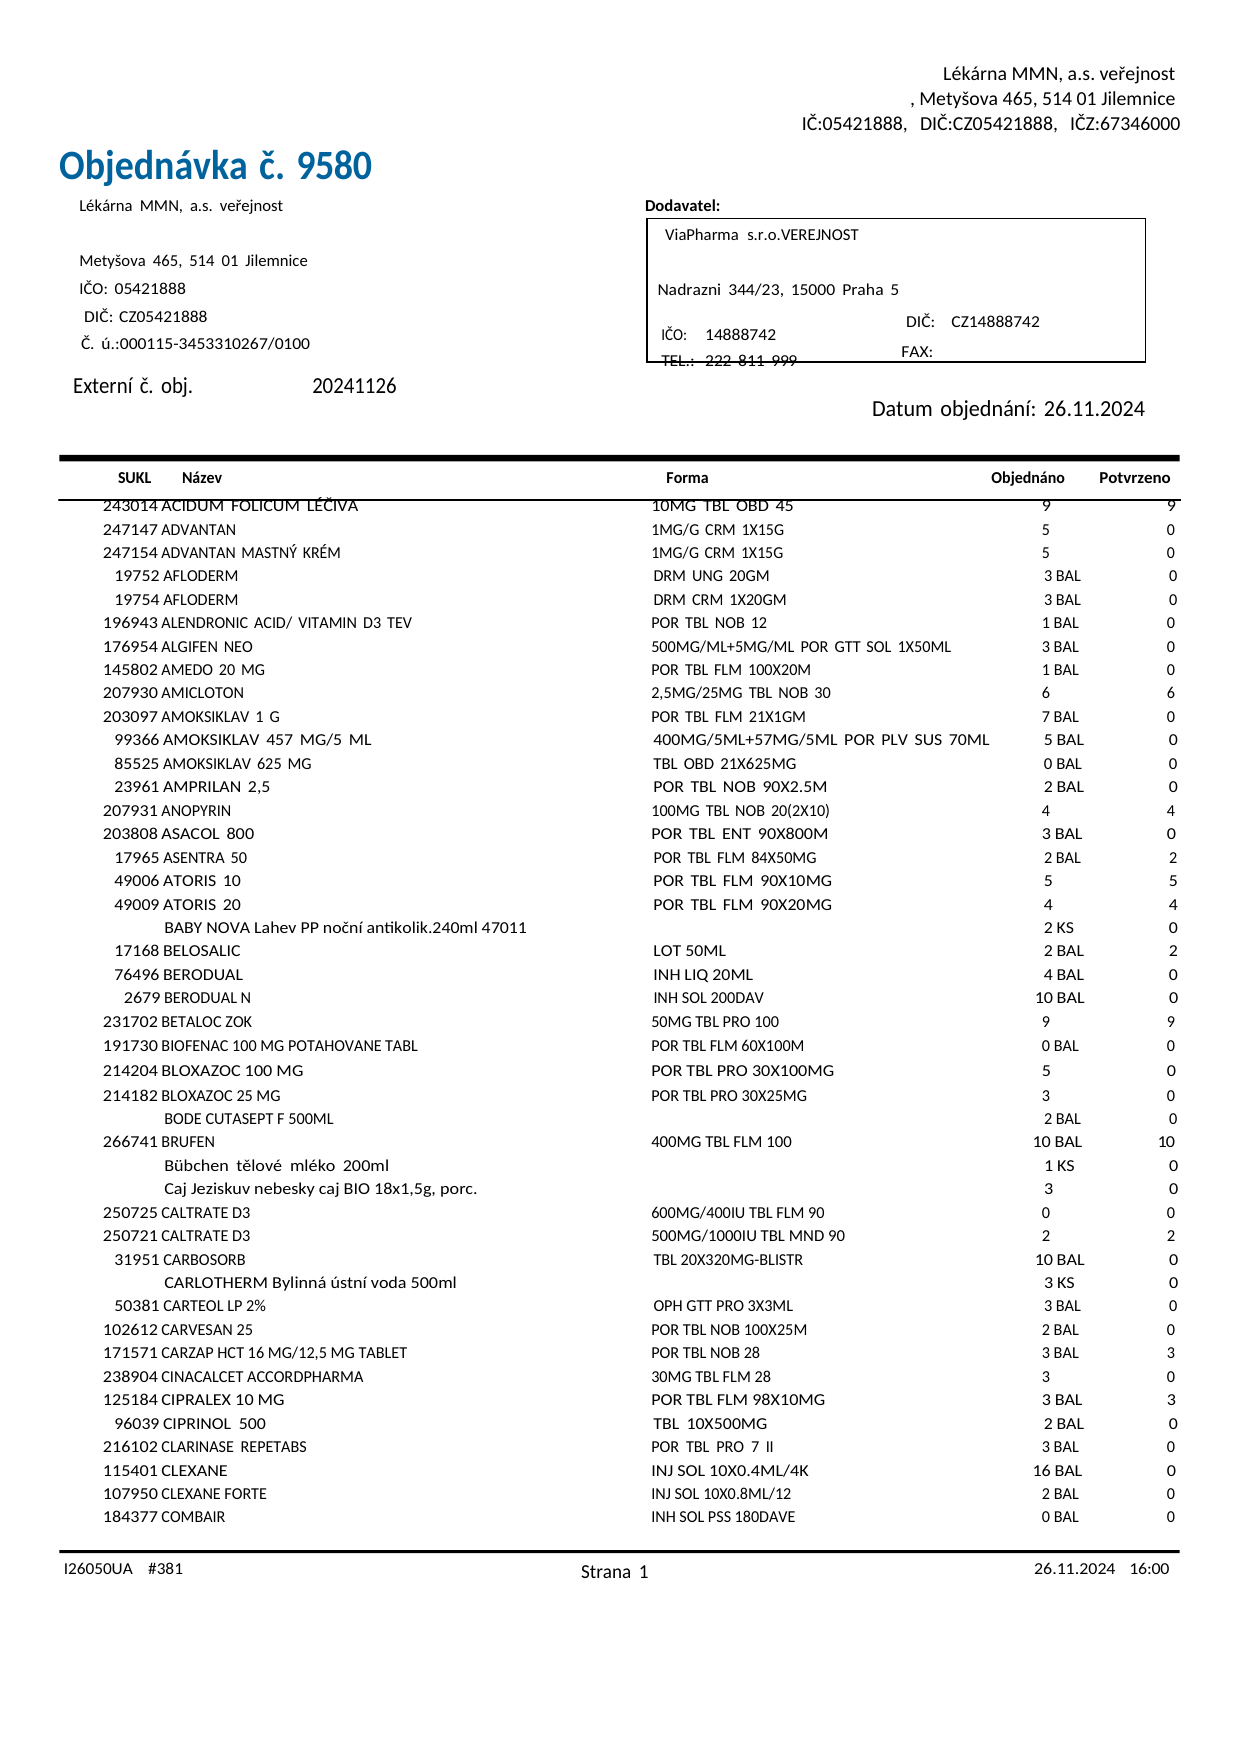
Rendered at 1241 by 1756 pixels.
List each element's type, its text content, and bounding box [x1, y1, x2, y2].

text 17168 BELOSALIC LOT 50ML 2 BAL 2 [104, 943, 1178, 960]
text 176954 ALGIFEN NEO 500MG/ML+5MG/ML POR GTT SOL 1X50ML 3 BAL 0 [103, 638, 1188, 656]
picture [57, 497, 319, 504]
text Lékárna MMN, a.s. veřejnost Dodavatel: [79, 197, 1188, 214]
text 99366 AMOKSIKLAV 457 MG/5 ML 400MG/5ML+57MG/5ML POR PLV SUS 70ML 5 BAL 0 [104, 732, 1178, 749]
text 203097 AMOKSIKLAV 1 G POR TBL FLM 21X1GM 7 BAL 0 [103, 709, 1188, 726]
text 203808 ASACOL 800 POR TBL ENT 90X800M 3 BAL 0 [103, 826, 1188, 843]
text 19752 AFLODERM DRM UNG 20GM 3 BAL 0 [104, 568, 1177, 585]
text 247154 ADVANTAN MASTNÝ KRÉM 1MG/G CRM 1X15G 5 0 [103, 544, 1188, 562]
text 266741 BRUFEN 400MG TBL FLM 100 10 BAL 10 [103, 1134, 1188, 1151]
text ViaPharma s.r.o.VEREJNOST [649, 227, 858, 244]
text 171571 CARZAP HCT 16 MG/12,5 MG TABLET POR TBL NOB 28 3 BAL 3 [103, 1345, 1188, 1362]
text 49009 ATORIS 20 POR TBL FLM 90X20MG 4 4 [104, 896, 1178, 913]
text 49006 ATORIS 10 POR TBL FLM 90X10MG 5 5 [104, 873, 1178, 890]
text 231702 BETALOC ZOK 50MG TBL PRO 100 9 9 [103, 1013, 1188, 1031]
text 238904 CINACALCET ACCORDPHARMA 30MG TBL FLM 28 3 0 [103, 1368, 1188, 1386]
text Č. ú.:000115-3453310267/0100 FAX: [81, 331, 1188, 354]
text 19754 AFLODERM DRM CRM 1X20GM 3 BAL 0 [104, 591, 1177, 609]
text BODE CUTASEPT F 500ML 2 BAL 0 [154, 1111, 1177, 1128]
text 243014 ACIDUM FOLICUM LÉČIVA 10MG TBL OBD 45 9 9 [103, 498, 1188, 515]
text 207931 ANOPYRIN 100MG TBL NOB 20(2X10) 4 4 [103, 802, 1188, 819]
text Metyšova 465, 514 01 Jilemnice IČO: 05421888 Nadrazni 344/23, 15000 Praha 5 [79, 244, 1048, 300]
text 17965 ASENTRA 50 POR TBL FLM 84X50MG 2 BAL 2 [104, 849, 1177, 866]
text 207930 AMICLOTON 2,5MG/25MG TBL NOB 30 6 6 [103, 685, 1188, 702]
text 115401 CLEXANE INJ SOL 10X0.4ML/4K 16 BAL 0 [103, 1462, 1188, 1479]
text 184377 COMBAIR INH SOL PSS 180DAVE 0 BAL 0 [103, 1509, 1188, 1526]
text BABY NOVA Lahev PP noční antikolik.240ml 47011 2 KS 0 [154, 919, 1178, 937]
text Caj Jeziskuv nebesky caj BIO 18x1,5g, porc. 3 0 [154, 1181, 1178, 1198]
text DIČ: CZ05421888 DIČ: CZ14888742 [71, 307, 1039, 328]
text SUKL Název Forma Objednáno Potvrzeno [105, 470, 1171, 487]
text 102612 CARVESAN 25 POR TBL NOB 100X25M 2 BAL 0 [103, 1322, 1188, 1339]
text Objednávka č. 9580 [59, 146, 1188, 188]
text Externí č. obj. 20241126 [73, 375, 1188, 398]
text 50381 CARTEOL LP 2% OPH GTT PRO 3X3ML 3 BAL 0 [104, 1298, 1177, 1315]
text 85525 AMOKSIKLAV 625 MG TBL OBD 21X625MG 0 BAL 0 [104, 756, 1177, 773]
text 191730 BIOFENAC 100 MG POTAHOVANE TABL POR TBL FLM 60X100M 0 BAL 0 214204 BLOXAZOC 100 MG POR TBL PRO 30X100MG 5 0 [103, 1031, 1186, 1081]
text 107950 CLEXANE FORTE INJ SOL 10X0.8ML/12 2 BAL 0 [103, 1486, 1188, 1503]
text 250721 CALTRATE D3 500MG/1000IU TBL MND 90 2 2 [103, 1228, 1188, 1245]
text CARLOTHERM Bylinná ústní voda 500ml 3 KS 0 [154, 1275, 1178, 1292]
text 125184 CIPRALEX 10 MG POR TBL FLM 98X10MG 3 BAL 3 [103, 1392, 1188, 1409]
text 250725 CALTRATE D3 600MG/400IU TBL FLM 90 0 0 [103, 1204, 1188, 1222]
text 247147 ADVANTAN 1MG/G CRM 1X15G 5 0 [103, 521, 1188, 538]
text Bübchen tělové mléko 200ml 1 KS 0 [154, 1157, 1178, 1175]
text 196943 ALENDRONIC ACID/ VITAMIN D3 TEV POR TBL NOB 12 1 BAL 0 [103, 615, 1188, 632]
text Lékárna MMN, a.s. veřejnost , Metyšova 465, 514 01 Jilemnice IČ:05421888, DIČ:CZ05421888, IČZ:67346000 [782, 60, 1180, 135]
text 214182 BLOXAZOC 25 MG POR TBL PRO 30X25MG 3 0 [103, 1087, 1188, 1104]
text 2679 BERODUAL N INH SOL 200DAV 10 BAL 0 [113, 990, 1178, 1007]
text 96039 CIPRINOL 500 TBL 10X500MG 2 BAL 0 [104, 1415, 1178, 1432]
text 31951 CARBOSORB TBL 20X320MG-BLISTR 10 BAL 0 [104, 1251, 1178, 1268]
text 23961 AMPRILAN 2,5 POR TBL NOB 90X2.5M 2 BAL 0 [104, 779, 1178, 796]
text 145802 AMEDO 20 MG POR TBL FLM 100X20M 1 BAL 0 [103, 662, 1188, 679]
text I26050UA #381 Strana 1 26.11.2024 16:00 [63, 1557, 1188, 1578]
text 76496 BERODUAL INH LIQ 20ML 4 BAL 0 [104, 966, 1178, 984]
text 216102 CLARINASE REPETABS POR TBL PRO 7 II 3 BAL 0 [103, 1439, 1188, 1456]
